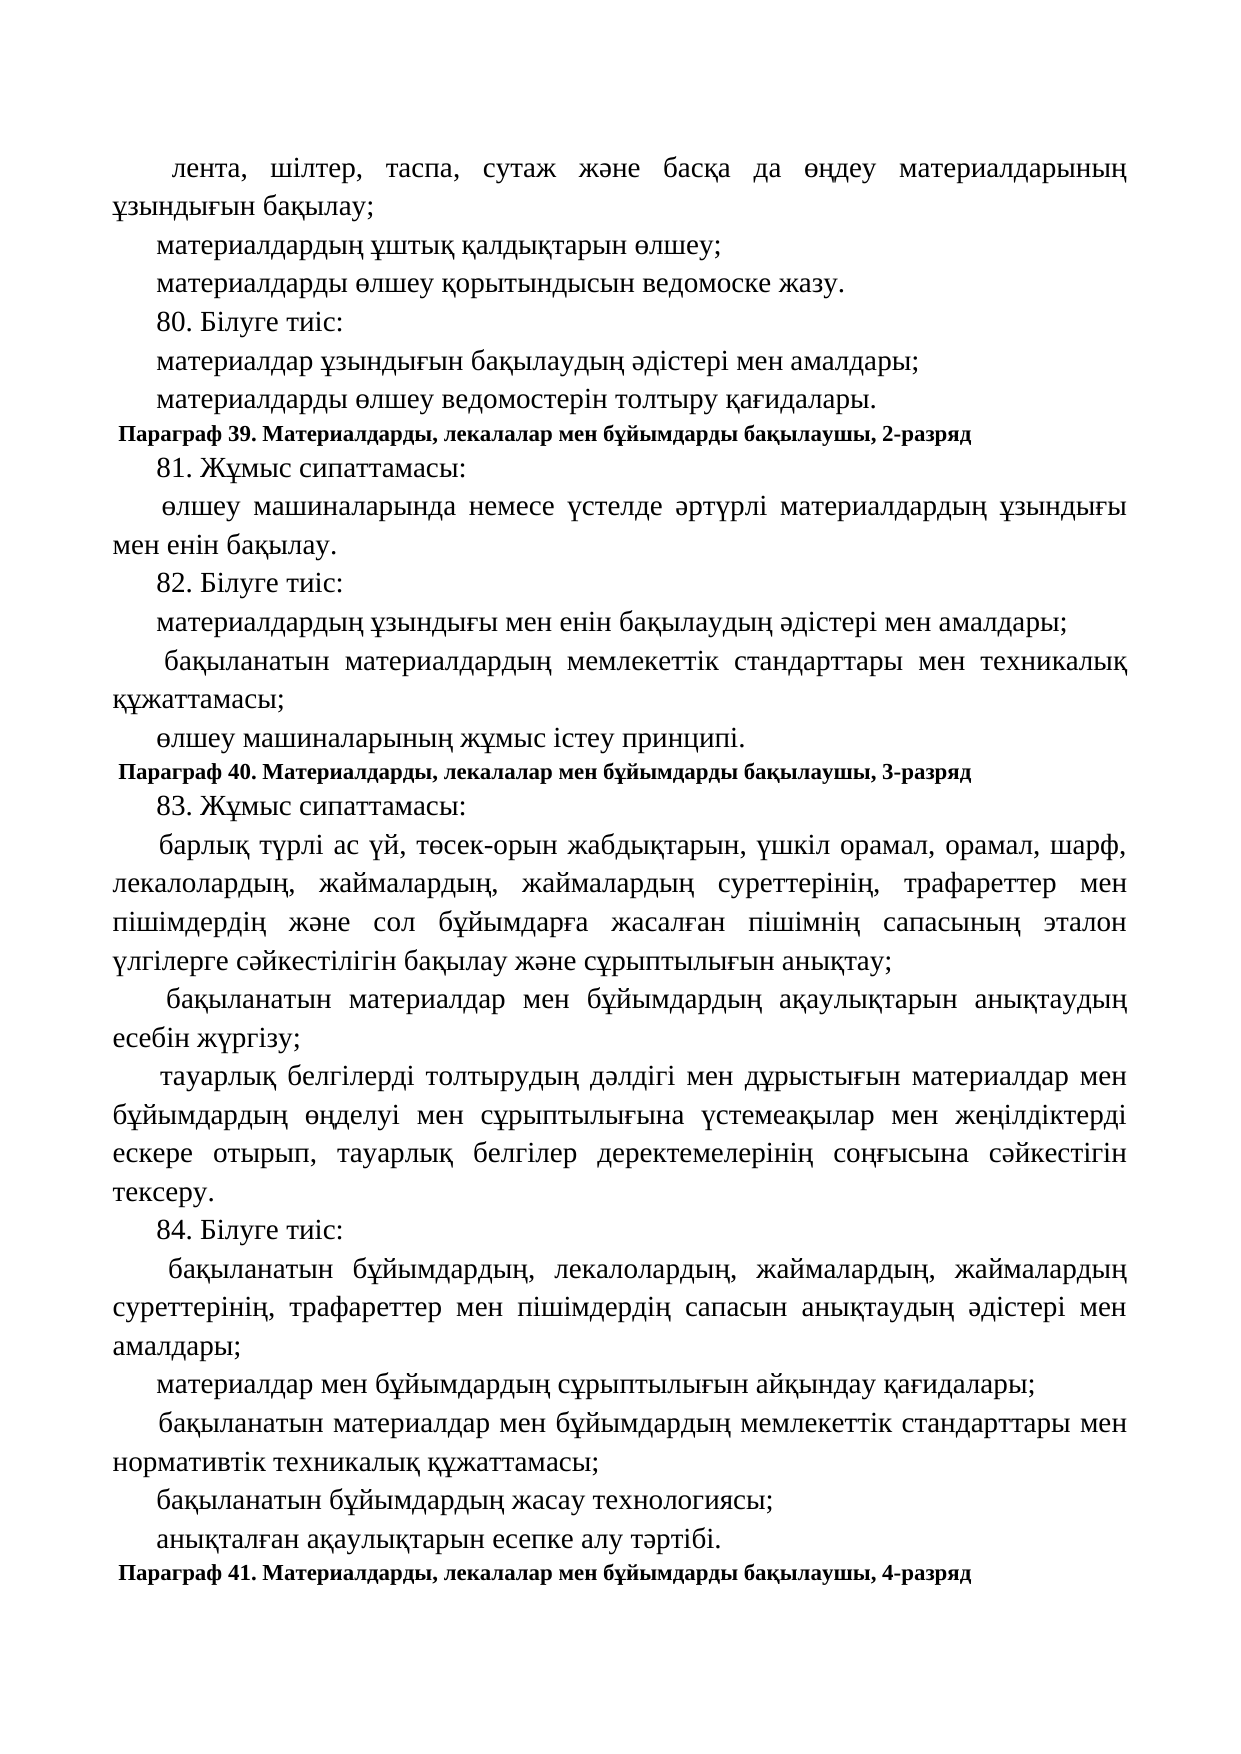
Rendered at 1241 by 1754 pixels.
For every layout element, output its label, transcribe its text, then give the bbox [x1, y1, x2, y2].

text өлшеу машиналарында немесе үстелде әртүрлі материалдардың ұзындығы мен енін бақылау. [112, 488, 1128, 561]
text 84. Білуге тиіс: [112, 1212, 1128, 1246]
text бақыланатын материалдар мен бұйымдардың мемлекеттік стандарттары мен нормативтік техникалық құжаттамасы; [112, 1405, 1128, 1477]
text материалдарды өлшеу қорытындысын ведомоске жазу. [112, 266, 1128, 299]
text 83. Жұмыс сипаттамасы: [112, 788, 1128, 822]
text 81. Жұмыс сипаттамасы: [112, 450, 1128, 483]
text өлшеу машиналарының жұмыс істеу принципі. [112, 720, 1128, 753]
text 80. Білуге тиіс: [112, 304, 1128, 338]
text Параграф 41. Материалдарды, лекалалар мен бұйымдарды бақылаушы, 4-разряд [112, 1559, 1128, 1586]
text 82. Білуге тиіс: [112, 566, 1128, 599]
text лента, шілтер, таспа, сутаж және басқа да өңдеу материалдарының ұзындығын бақылау; [112, 150, 1128, 222]
text барлық түрлі ас үй, төсек-орын жабдықтарын, үшкіл орамал, орамал, шарф, лекалолардың, жаймалардың, жаймалардың суреттерінің, трафареттер мен пішімдердің және сол бұйымдарға жасалған пішімнің сапасының эталон үлгілерге сәйкестілігін бақылау және сұрыптылығын анықтау; [112, 827, 1128, 976]
text анықталған ақаулықтарын есепке алу тәртібі. [112, 1521, 1128, 1554]
text материалдар ұзындығын бақылаудың әдістері мен амалдары; [112, 343, 1128, 376]
text бақыланатын материалдар мен бұйымдардың ақаулықтарын анықтаудың есебін жүргізу; [112, 981, 1128, 1053]
text бақыланатын бұйымдардың жасау технологиясы; [112, 1482, 1128, 1516]
text Параграф 39. Материалдарды, лекалалар мен бұйымдарды бақылаушы, 2-разряд [112, 420, 1128, 446]
text тауарлық белгілерді толтырудың дәлдігі мен дұрыстығын материалдар мен бұйымдардың өңделуі мен сұрыптылығына үстемеақылар мен жеңілдіктерді ескере отырып, тауарлық белгілер деректемелерінің соңғысына сәйкестігін тексеру. [112, 1058, 1128, 1207]
text материалдар мен бұйымдардың сұрыптылығын айқындау қағидалары; [112, 1367, 1128, 1400]
text бақыланатын бұйымдардың, лекалолардың, жаймалардың, жаймалардың суреттерінің, трафареттер мен пішімдердің сапасын анықтаудың әдістері мен амалдары; [112, 1251, 1128, 1362]
text Параграф 40. Материалдарды, лекалалар мен бұйымдарды бақылаушы, 3-разряд [112, 758, 1128, 785]
text материалдардың ұштық қалдықтарын өлшеу; [112, 227, 1128, 261]
text материалдардың ұзындығы мен енін бақылаудың әдістері мен амалдары; [112, 604, 1128, 638]
text материалдарды өлшеу ведомостерін толтыру қағидалары. [112, 381, 1128, 415]
text бақыланатын материалдардың мемлекеттік стандарттары мен техникалық құжаттамасы; [112, 643, 1128, 715]
